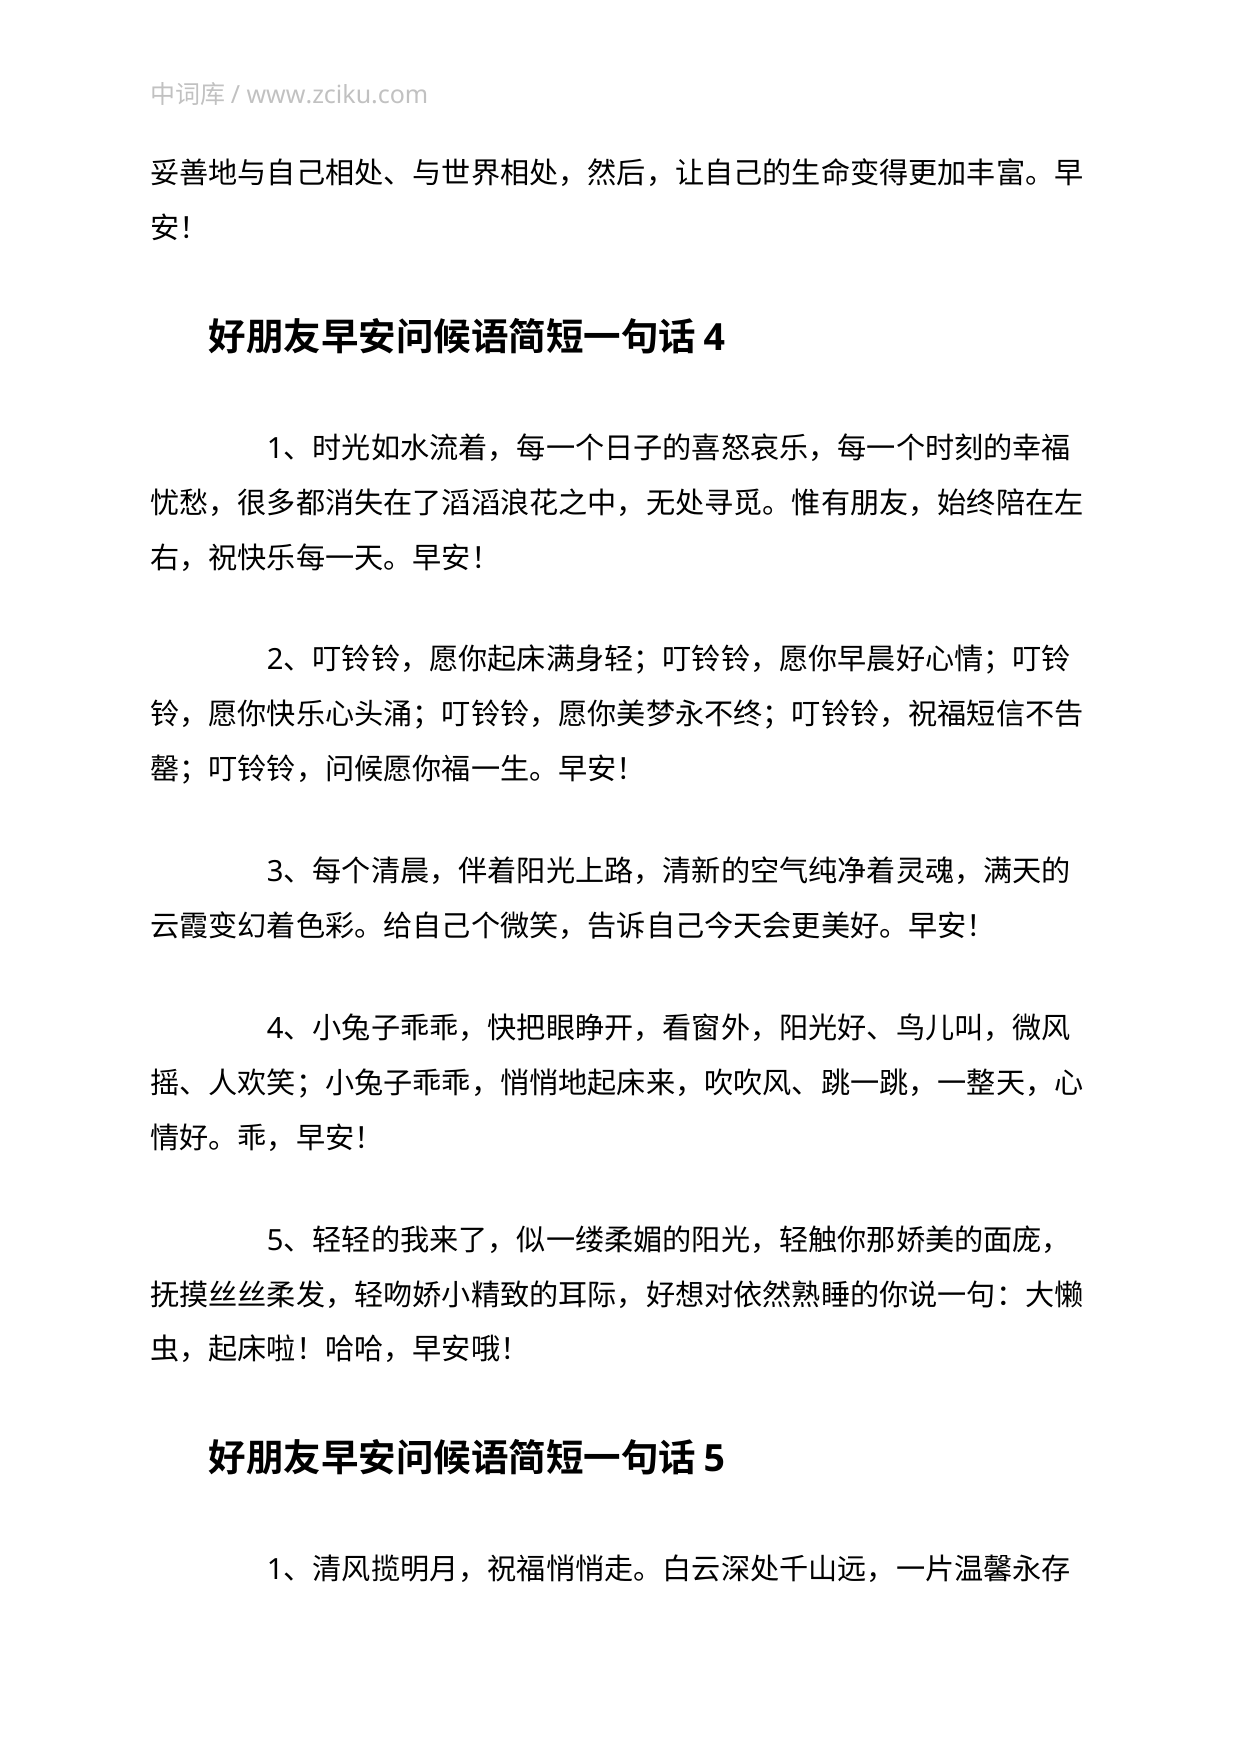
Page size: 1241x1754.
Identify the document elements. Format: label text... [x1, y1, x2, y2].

text 好朋友早安问候语简短一句话5 [150, 1428, 1090, 1482]
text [150, 1545, 1090, 1588]
text 4、小兔子乖乖，快把眼睁开，看窗外，阳光好、鸟儿叫，微风摇、人欢笑；小兔子乖乖，悄悄地起床来，吹吹风、跳一跳，一整天，心情好。乖，早安！ [150, 1004, 1090, 1157]
text 2、叮铃铃，愿你起床满身轻；叮铃铃，愿你早晨好心情；叮铃铃，愿你快乐心头涌；叮铃铃，愿你美梦永不终；叮铃铃，祝福短信不告罄；叮铃铃，问候愿你福一生。早安！ [150, 636, 1090, 788]
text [150, 150, 1090, 247]
text 好朋友早安问候语简短一句话4 [150, 307, 1090, 361]
text 5、轻轻的我来了，似一缕柔媚的阳光，轻触你那娇美的面庞，抚摸丝丝柔发，轻吻娇小精致的耳际，好想对依然熟睡的你说一句：大懒虫，起床啦！哈哈，早安哦！ [150, 1216, 1090, 1368]
text 1、时光如水流着，每一个日子的喜怒哀乐，每一个时刻的幸福忧愁，很多都消失在了滔滔浪花之中，无处寻觅。惟有朋友，始终陪在左右，祝快乐每一天。早安！ [150, 424, 1090, 576]
text 3、每个清晨，伴着阳光上路，清新的空气纯净着灵魂，满天的云霞变幻着色彩。给自己个微笑，告诉自己今天会更美好。早安！ [150, 848, 1090, 945]
